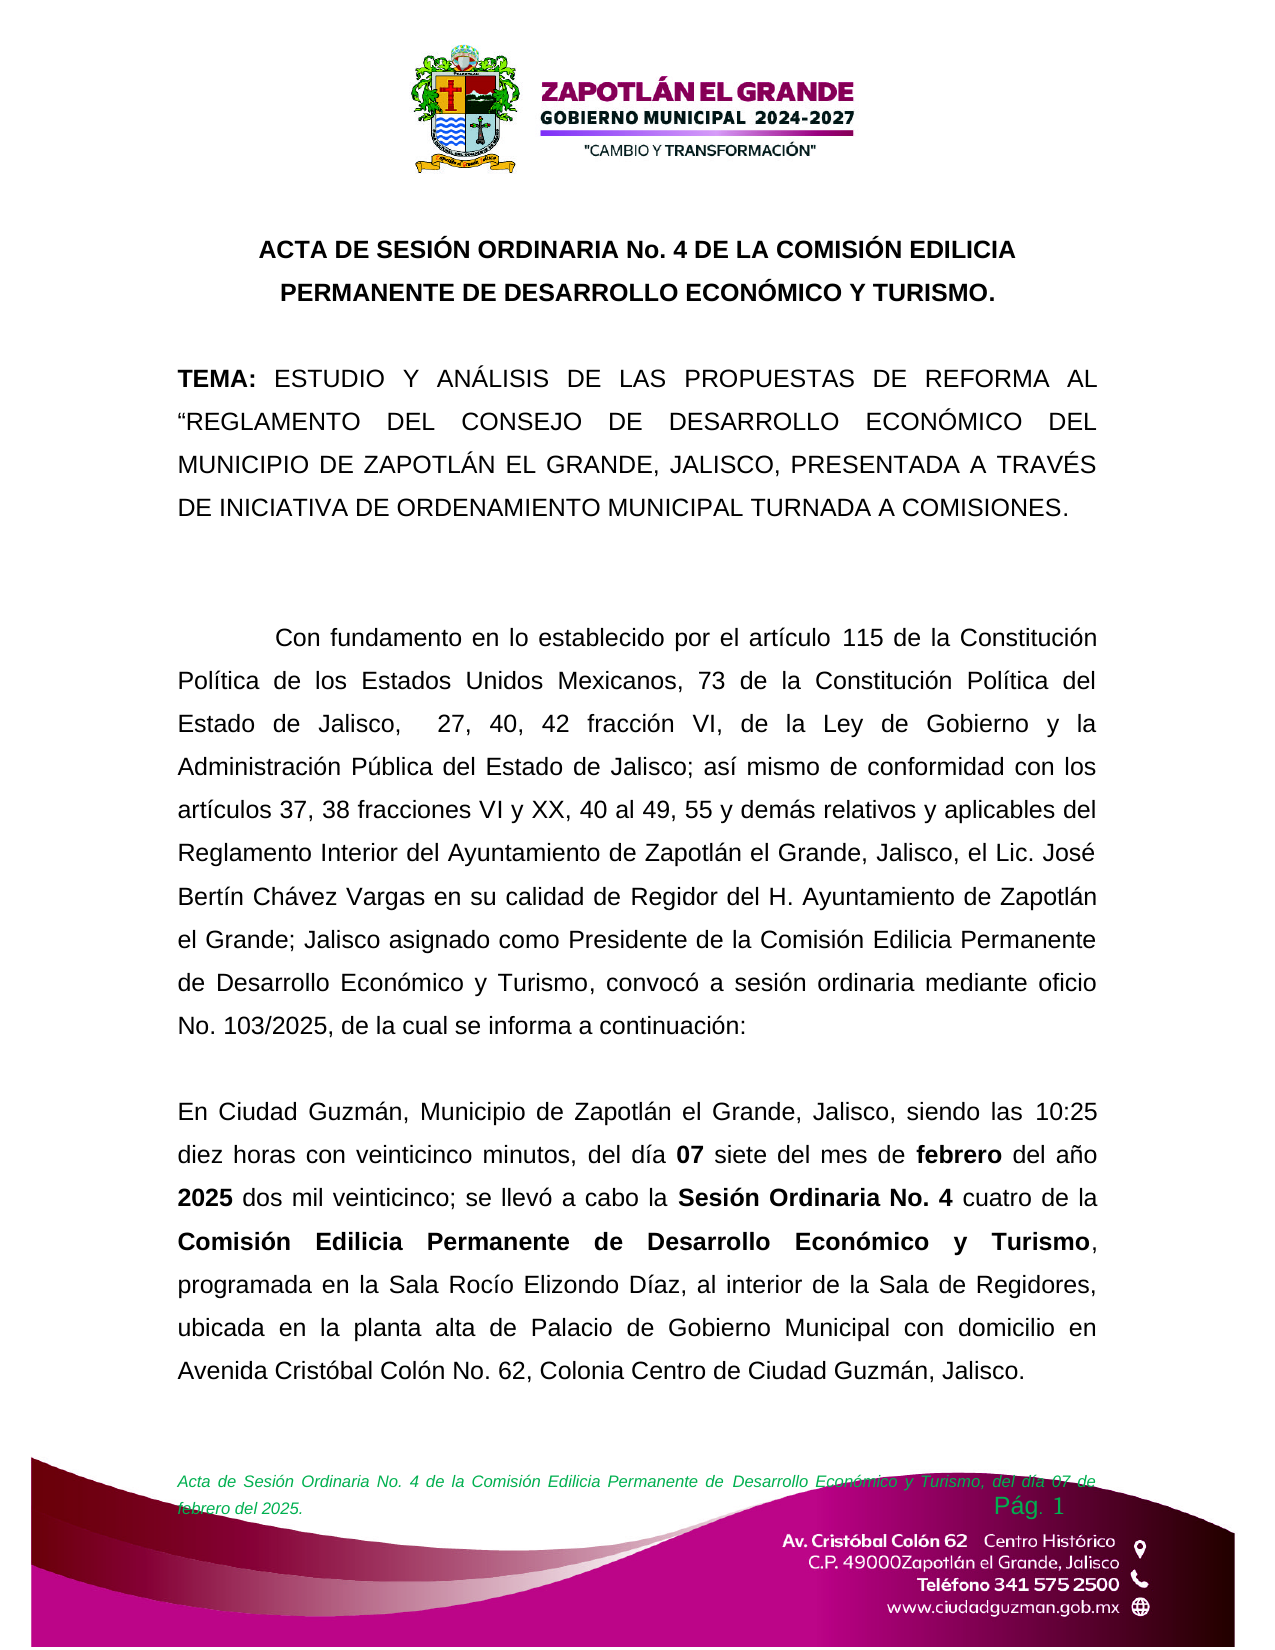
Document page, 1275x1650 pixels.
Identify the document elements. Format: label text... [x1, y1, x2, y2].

text Con fundamento en lo establecido por el artículo 115 de la Constitución Política de los Estados Unidos Mexicanos, 73 de la Constitución Política del Estado de Jalisco, 27, 40, 42 fracción VI, de la Ley de Gobierno y la Administración Pública del Estado de Jalisco; así mismo de conformidad con los artículos 37, 38 fracciones VI y XX, 40 al 49, 55 y demás relativos y aplicables del Reglamento Interior del Ayuntamiento de Zapotlán el Grande, Jalisco, el Lic. José Bertín Chávez Vargas en su calidad de Regidor del H. Ayuntamiento de Zapotlán el Grande; Jalisco asignado como Presidente de la Comisión Edilicia Permanente de Desarrollo Económico y Turismo, convocó a sesión ordinaria mediante oficio No. 103/2025, de la cual se informa a continuación: [177, 623, 1098, 1040]
text TEMA: ESTUDIO Y ANÁLISIS DE LAS PROPUESTAS DE REFORMA AL “REGLAMENTO DEL CONSEJO DE DESARROLLO ECONÓMICO DEL MUNICIPIO DE ZAPOTLÁN EL GRANDE, JALISCO, PRESENTADA A TRAVÉS DE INICIATIVA DE ORDENAMIENTO MUNICIPAL TURNADA A COMISIONES. [177, 364, 1098, 522]
picture [0, 2, 1271, 1647]
text En Ciudad Guzmán, Municipio de Zapotlán el Grande, Jalisco, siendo las 10:25 diez horas con veinticinco minutos, del día 07 siete del mes de febrero del año 2025 dos mil veinticinco; se llevó a cabo la Sesión Ordinaria No. 4 cuatro de la Comisión Edilicia Permanente de Desarrollo Económico y Turismo, programada en la Sala Rocío Elizondo Díaz, al interior de la Sala de Regidores, ubicada en la planta alta de Palacio de Gobierno Municipal con domicilio en Avenida Cristóbal Colón No. 62, Colonia Centro de Ciudad Guzmán, Jalisco. [177, 1097, 1098, 1385]
text ACTA DE SESIÓN ORDINARIA No. 4 DE LA COMISIÓN EDILICIA PERMANENTE DE DESARROLLO ECONÓMICO Y TURISMO. [177, 235, 1098, 307]
